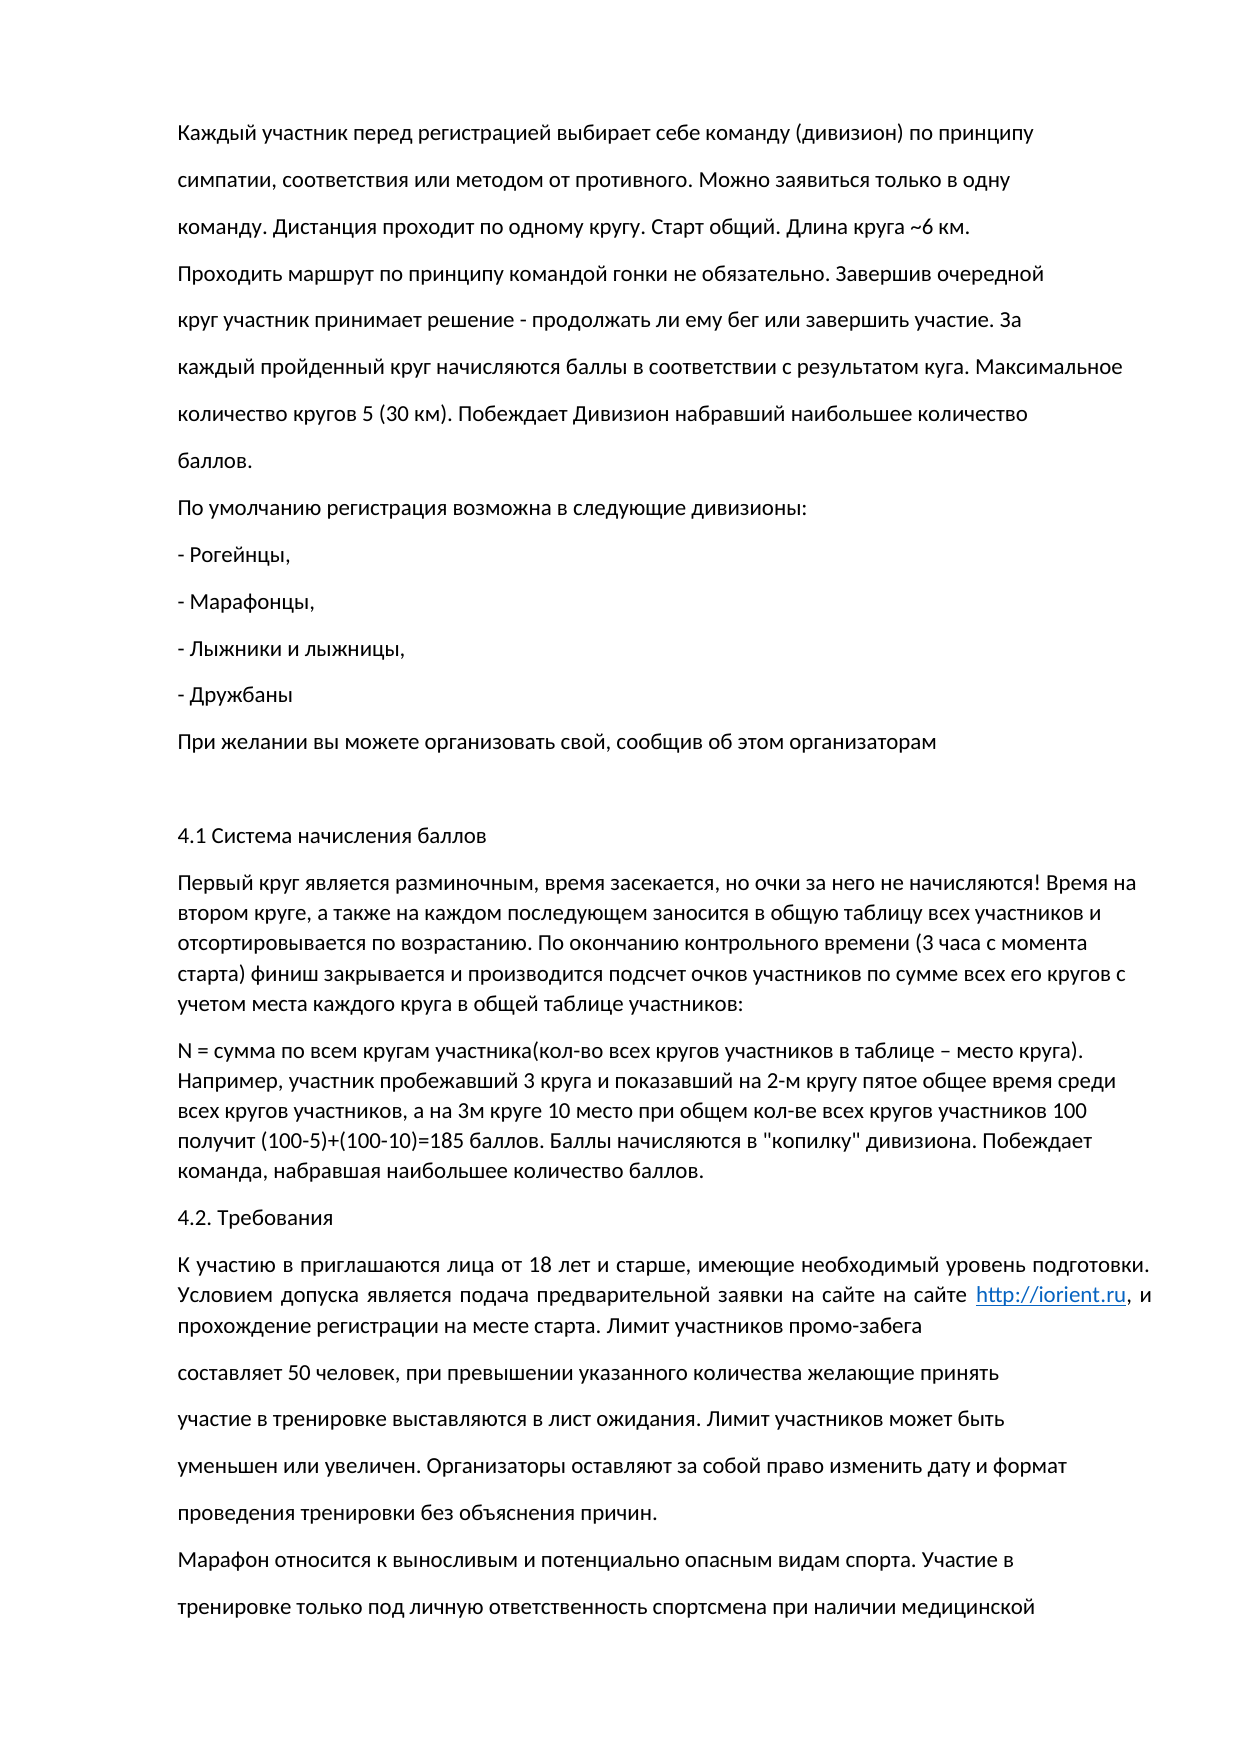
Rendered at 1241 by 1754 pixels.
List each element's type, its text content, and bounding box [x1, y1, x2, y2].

text количество кругов 5 (30 км). Побеждает Дивизион набравший наибольшее количество [177, 399, 1152, 427]
text По умолчанию регистрация возможна в следующие дивизионы: [177, 493, 1152, 521]
text 4.1 Система начисления баллов [177, 821, 1152, 849]
text участие в тренировке выставляются в лист ожидания. Лимит участников может быть [177, 1404, 1152, 1433]
text круг участник принимает решение - продолжать ли ему бег или завершить участие. За [177, 306, 1152, 334]
text Марафон относится к выносливым и потенциально опасным видам спорта. Участие в [177, 1545, 1152, 1573]
text проведения тренировки без объяснения причин. [177, 1498, 1152, 1526]
text 4.2. Требования [177, 1203, 1152, 1232]
text тренировке только под личную ответственность спортсмена при наличии медицинской [177, 1592, 1152, 1620]
text - Марафонцы, [177, 587, 1152, 615]
text - Рогейнцы, [177, 540, 1152, 568]
text При желании вы можете организовать свой, сообщив об этом организаторам [177, 727, 1152, 756]
text Каждый участник перед регистрацией выбирает себе команду (дивизион) по принципу [177, 118, 1152, 146]
text Проходить маршрут по принципу командой гонки не обязательно. Завершив очередной [177, 259, 1152, 287]
text составляет 50 человек, при превышении указанного количества желающие принять [177, 1358, 1152, 1386]
text симпатии, соответствия или методом от противного. Можно заявиться только в одну [177, 165, 1152, 193]
text N = cумма по всем кругам участника(кол-во всех кругов участников в таблице – место круга). Например, участник пробежавший 3 круга и показавший на 2-м кругу пятое общее время среди всех кругов участников, а на 3м круге 10 место при общем кол-ве всех кругов участников 100 получит (100-5)+(100-10)=185 баллов. Баллы начисляются в "копилку" дивизиона. Побеждает команда, набравшая наибольшее количество баллов. [177, 1036, 1152, 1185]
text каждый пройденный круг начисляются баллы в соответствии с результатом куга. Максимальное [177, 352, 1152, 381]
text - Лыжники и лыжницы, [177, 634, 1152, 662]
text Первый круг является разминочным, время засекается, но очки за него не начисляются! Время на втором круге, а также на каждом последующем заносится в общую таблицу всех участников и отсортировывается по возрастанию. По окончанию контрольного времени (3 часа с момента старта) финиш закрывается и производится подсчет очков участников по сумме всех его кругов с учетом места каждого круга в общей таблице участников: [177, 868, 1152, 1017]
text баллов. [177, 446, 1152, 474]
text команду. Дистанция проходит по одному кругу. Старт общий. Длина круга ~6 км. [177, 212, 1152, 240]
text К участию в приглашаются лица от 18 лет и старше, имеющие необходимый уровень подготовки. Условием допуска является подача предварительной заявки на сайте на сайте http://iorient.ru, и прохождение регистрации на месте старта. Лимит участников промо-забега [177, 1250, 1152, 1339]
text уменьшен или увеличен. Организаторы оставляют за собой право изменить дату и формат [177, 1451, 1152, 1479]
text - Дружбаны [177, 681, 1152, 709]
